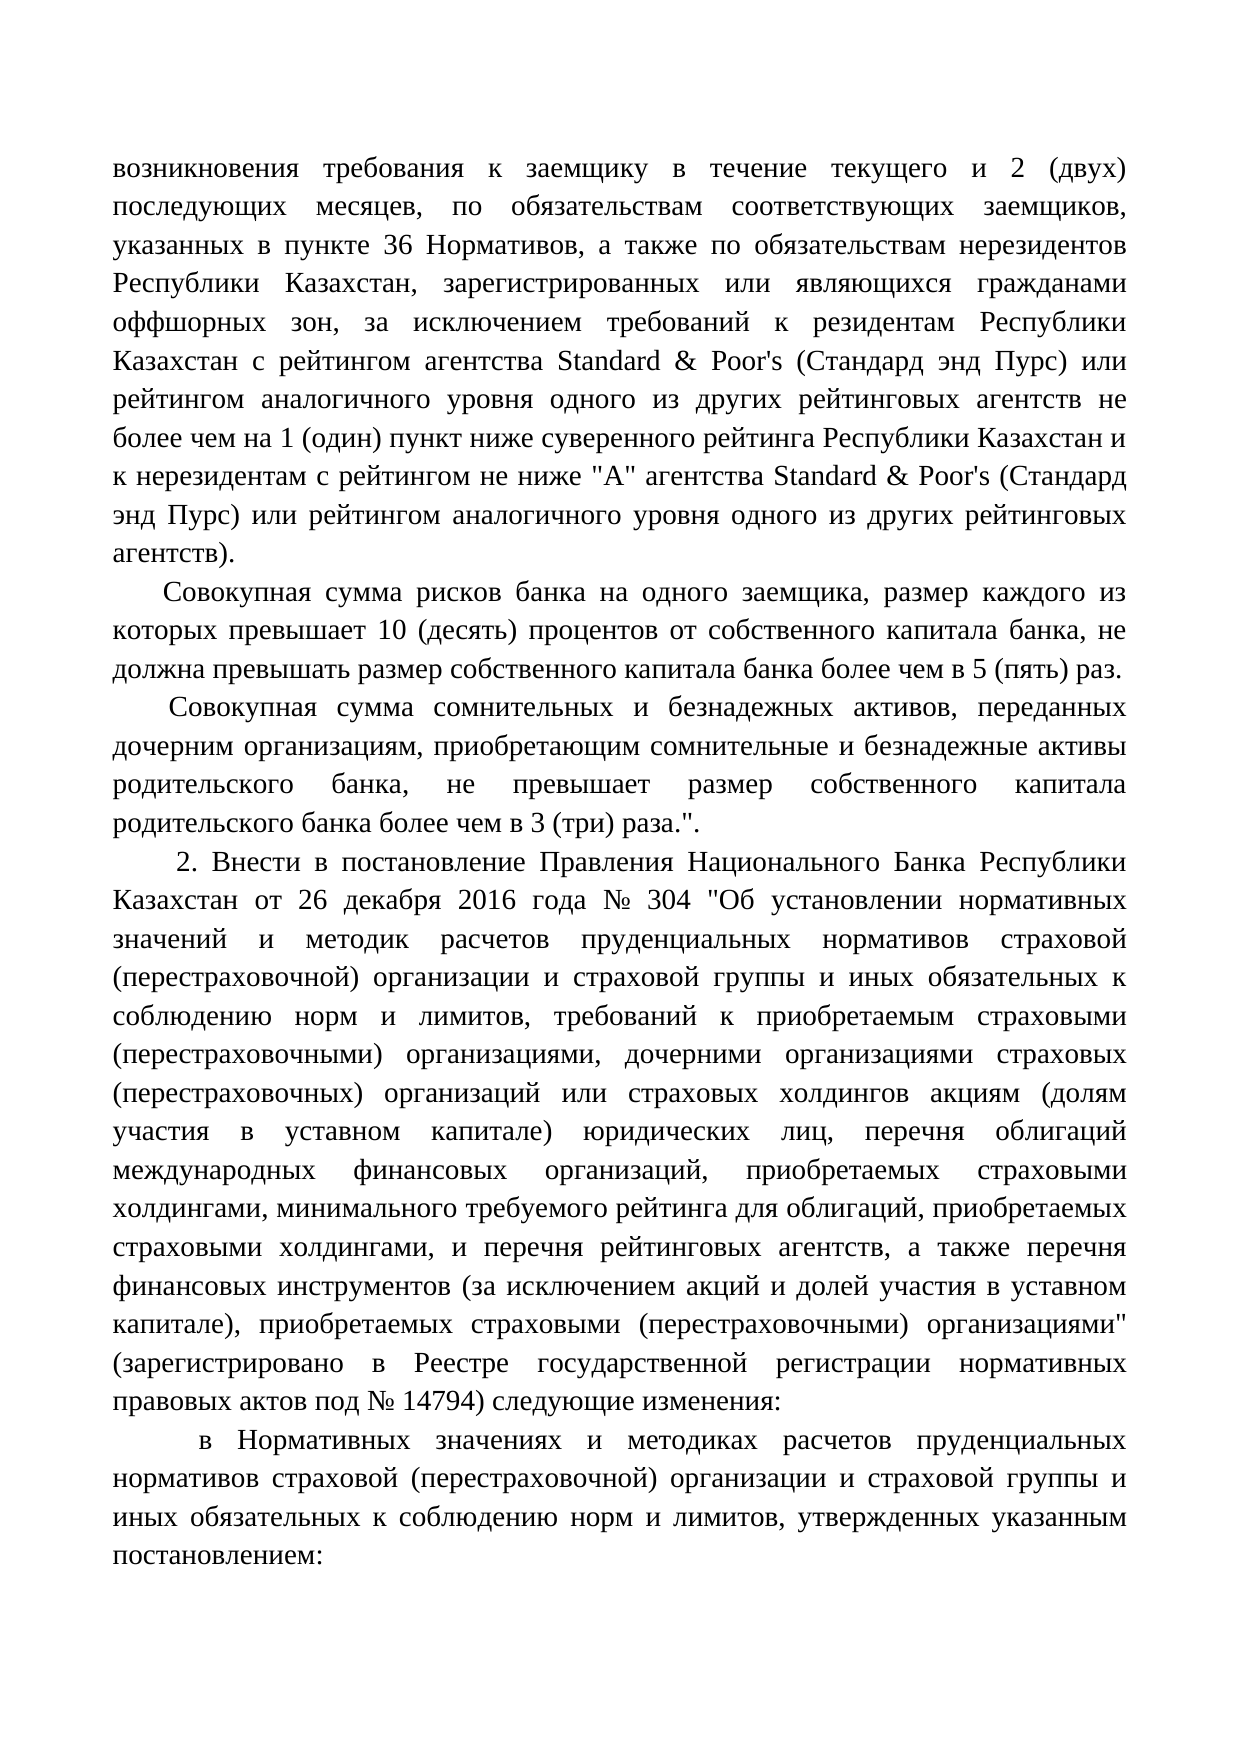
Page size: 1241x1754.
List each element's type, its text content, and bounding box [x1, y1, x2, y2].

text в Нормативных значениях и методиках расчетов пруденциальных нормативов страховой (перестраховочной) организации и страховой группы и иных обязательных к соблюдению норм и лимитов, утвержденных указанным постановлением: [112, 1422, 1128, 1571]
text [112, 150, 1128, 569]
text 2. Внести в постановление Правления Национального Банка Республики Казахстан от 26 декабря 2016 года № 304 "Об установлении нормативных значений и методик расчетов пруденциальных нормативов страховой (перестраховочной) организации и страховой группы и иных обязательных к соблюдению норм и лимитов, требований к приобретаемым страховыми (перестраховочными) организациями, дочерними организациями страховых (перестраховочных) организаций или страховых холдингов акциям (долям участия в уставном капитале) юридических лиц, перечня облигаций международных финансовых организаций, приобретаемых страховыми холдингами, минимального требуемого рейтинга для облигаций, приобретаемых страховыми холдингами, и перечня рейтинговых агентств, а также перечня финансовых инструментов (за исключением акций и долей участия в уставном капитале), приобретаемых страховыми (перестраховочными) организациями" (зарегистрировано в Реестре государственной регистрации нормативных правовых актов под № 14794) следующие изменения: [112, 844, 1128, 1417]
text Совокупная сумма сомнительных и безнадежных активов, переданных дочерним организациям, приобретающим сомнительные и безнадежные активы родительского банка, не превышает размер собственного капитала родительского банка более чем в 3 (три) раза.". [112, 689, 1128, 839]
text Совокупная сумма рисков банка на одного заемщика, размер каждого из которых превышает 10 (десять) процентов от собственного капитала банка, не должна превышать размер собственного капитала банка более чем в 5 (пять) раз. [112, 574, 1128, 684]
